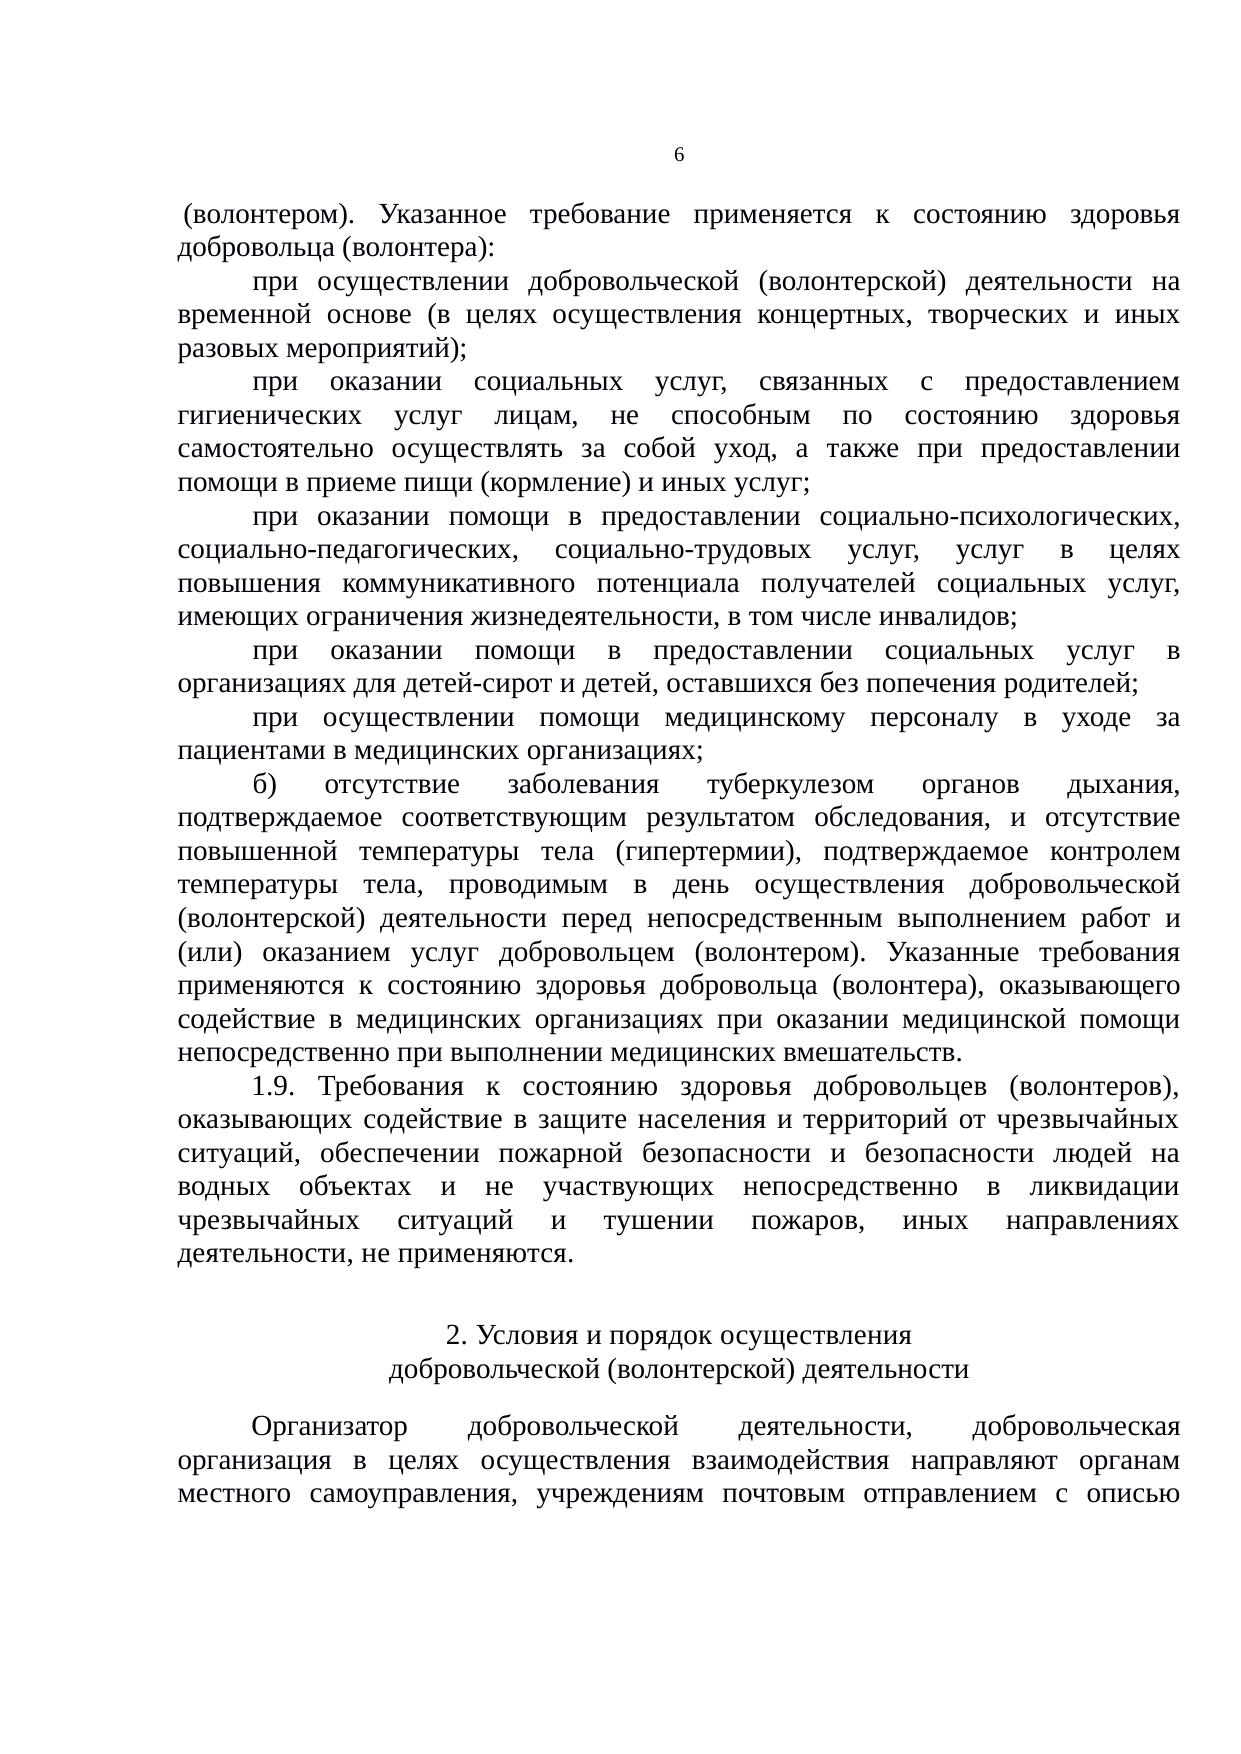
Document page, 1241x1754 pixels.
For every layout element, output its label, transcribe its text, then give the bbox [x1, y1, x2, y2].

text при оказании социальных услуг, связанных с предоставлением гигиенических услуг лицам, не способным по состоянию здоровья самостоятельно осуществлять за собой уход, а также при предоставлении помощи в приеме пищи (кормление) и иных услуг; [177, 363, 1181, 498]
text б) отсутствие заболевания туберкулезом органов дыхания, подтверждаемое соответствующим результатом обследования, и отсутствие повышенной температуры тела (гипертермии), подтверждаемое контролем температуры тела, проводимым в день осуществления добровольческой (волонтерской) деятельности перед непосредственным выполнением работ и (или) оказанием услуг добровольцем (волонтером). Указанные требования применяются к состоянию здоровья добровольца (волонтера), оказывающего содействие в медицинских организациях при оказании медицинской помощи непосредственно при выполнении медицинских вмешательств. [177, 766, 1181, 1068]
text 2. Условия и порядок осуществления [177, 1317, 1181, 1351]
text при оказании помощи в предоставлении социальных услуг в организациях для детей-сирот и детей, оставшихся без попечения родителей; [177, 632, 1181, 699]
text при осуществлении добровольческой (волонтерской) деятельности на временной основе (в целях осуществления концертных, творческих и иных разовых мероприятий); [177, 263, 1181, 363]
text (волонтером). Указанное требование применяется к состоянию здоровья добровольца (волонтера): [177, 196, 1181, 263]
text добровольческой (волонтерской) деятельности [177, 1351, 1181, 1384]
text при осуществлении помощи медицинскому персоналу в уходе за пациентами в медицинских организациях; [177, 699, 1181, 766]
text 1.9. Требования к состоянию здоровья добровольцев (волонтеров), оказывающих содействие в защите населения и территорий от чрезвычайных ситуаций, обеспечении пожарной безопасности и безопасности людей на водных объектах и не участвующих непосредственно в ликвидации чрезвычайных ситуаций и тушении пожаров, иных направлениях деятельности, не применяются. [177, 1068, 1181, 1269]
text при оказании помощи в предоставлении социально-психологических, социально-педагогических, социально-трудовых услуг, услуг в целях повышения коммуникативного потенциала получателей социальных услуг, имеющих ограничения жизнедеятельности, в том числе инвалидов; [177, 498, 1181, 632]
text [177, 1408, 1181, 1509]
